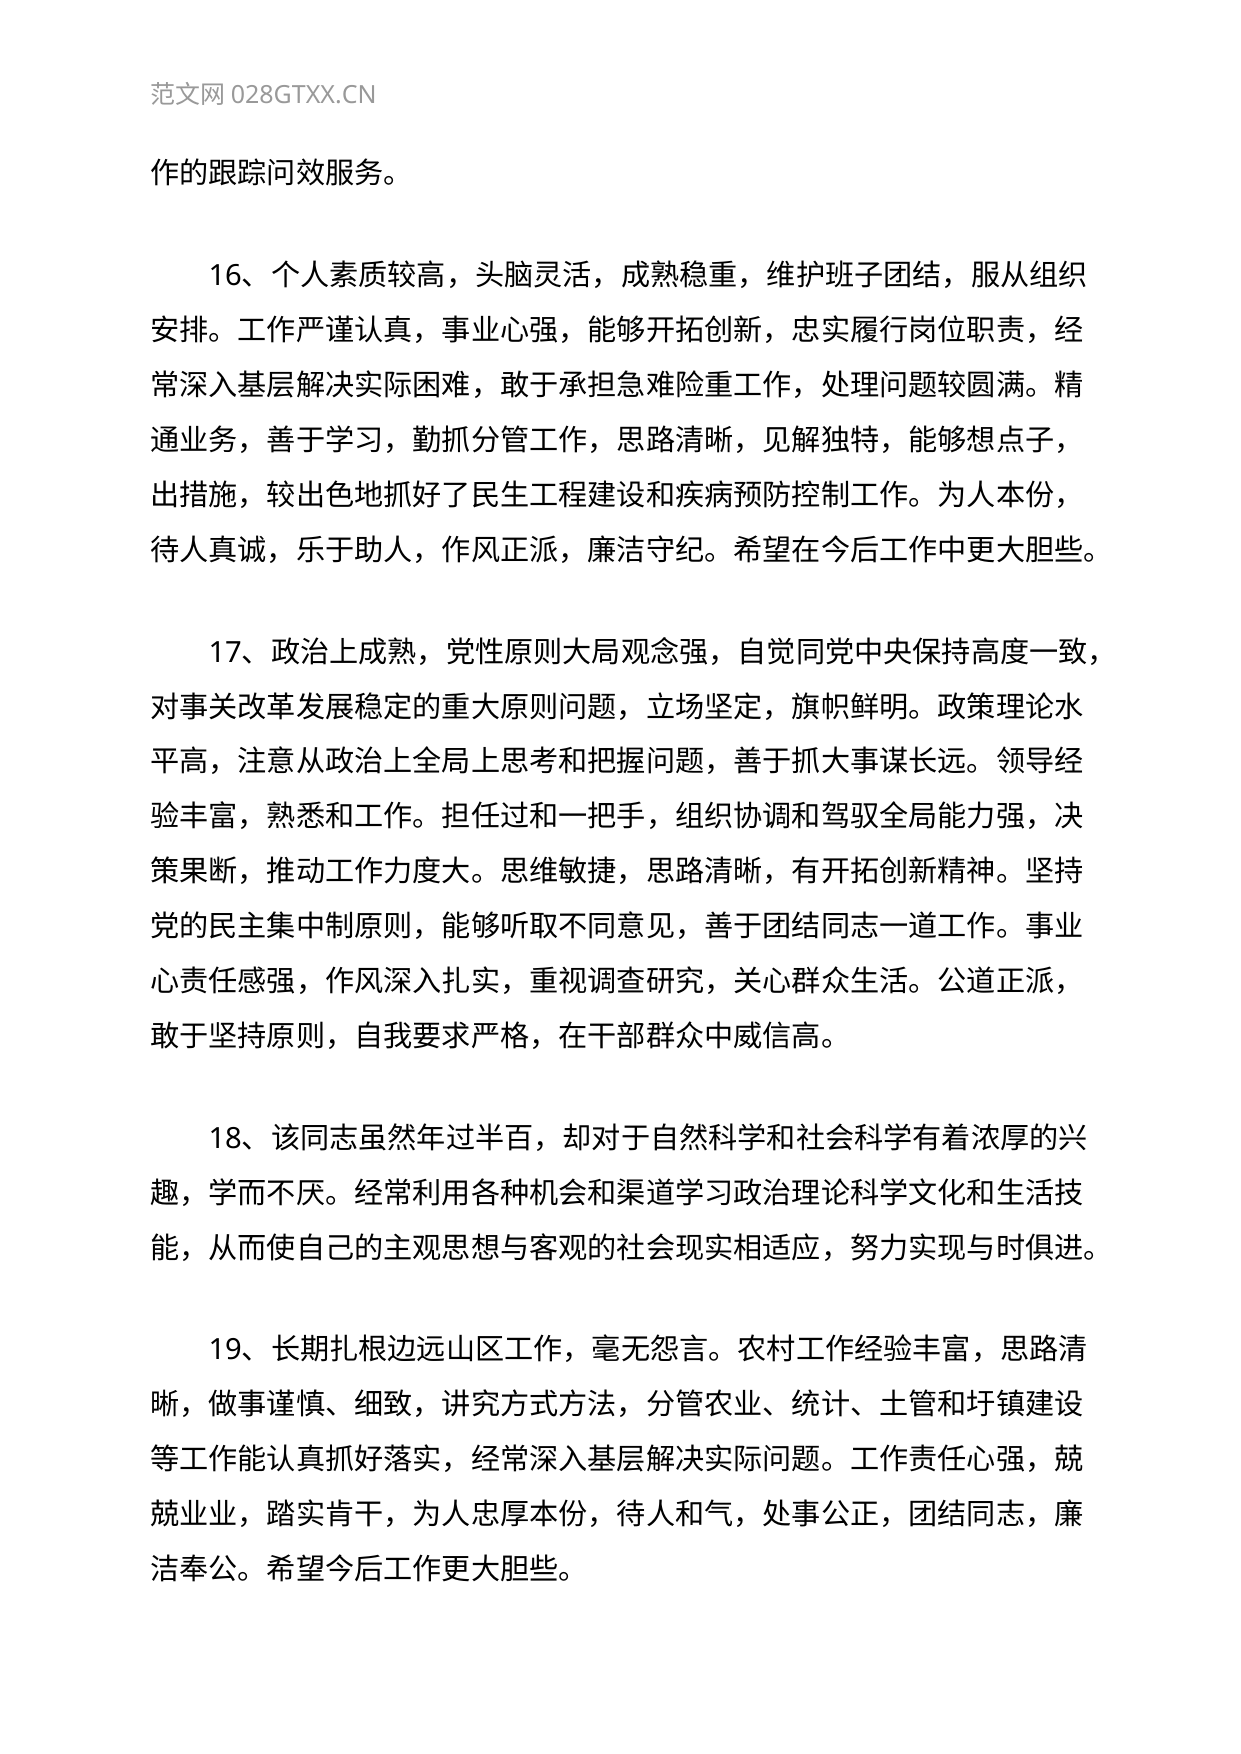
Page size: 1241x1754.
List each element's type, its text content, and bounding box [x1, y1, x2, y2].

text 16、个人素质较高，头脑灵活，成熟稳重，维护班子团结，服从组织安排。工作严谨认真，事业心强，能够开拓创新，忠实履行岗位职责，经常深入基层解决实际困难，敢于承担急难险重工作，处理问题较圆满。精通业务，善于学习，勤抓分管工作，思路清晰，见解独特，能够想点子，出措施，较出色地抓好了民生工程建设和疾病预防控制工作。为人本份，待人真诚，乐于助人，作风正派，廉洁守纪。希望在今后工作中更大胆些。 [150, 252, 1090, 569]
text 19、长期扎根边远山区工作，毫无怨言。农村工作经验丰富，思路清晰，做事谨慎、细致，讲究方式方法，分管农业、统计、土管和圩镇建设等工作能认真抓好落实，经常深入基层解决实际问题。工作责任心强，兢兢业业，踏实肯干，为人忠厚本份，待人和气，处事公正，团结同志，廉洁奉公。希望今后工作更大胆些。 [150, 1326, 1090, 1588]
text 18、该同志虽然年过半百，却对于自然科学和社会科学有着浓厚的兴趣，学而不厌。经常利用各种机会和渠道学习政治理论科学文化和生活技能，从而使自己的主观思想与客观的社会现实相适应，努力实现与时俱进。 [150, 1114, 1090, 1266]
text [150, 150, 1090, 192]
text 17、政治上成熟，党性原则大局观念强，自觉同党中央保持高度一致，对事关改革发展稳定的重大原则问题，立场坚定，旗帜鲜明。政策理论水平高，注意从政治上全局上思考和把握问题，善于抓大事谋长远。领导经验丰富，熟悉和工作。担任过和一把手，组织协调和驾驭全局能力强，决策果断，推动工作力度大。思维敏捷，思路清晰，有开拓创新精神。坚持党的民主集中制原则，能够听取不同意见，善于团结同志一道工作。事业心责任感强，作风深入扎实，重视调查研究，关心群众生活。公道正派，敢于坚持原则，自我要求严格，在干部群众中威信高。 [150, 628, 1090, 1055]
